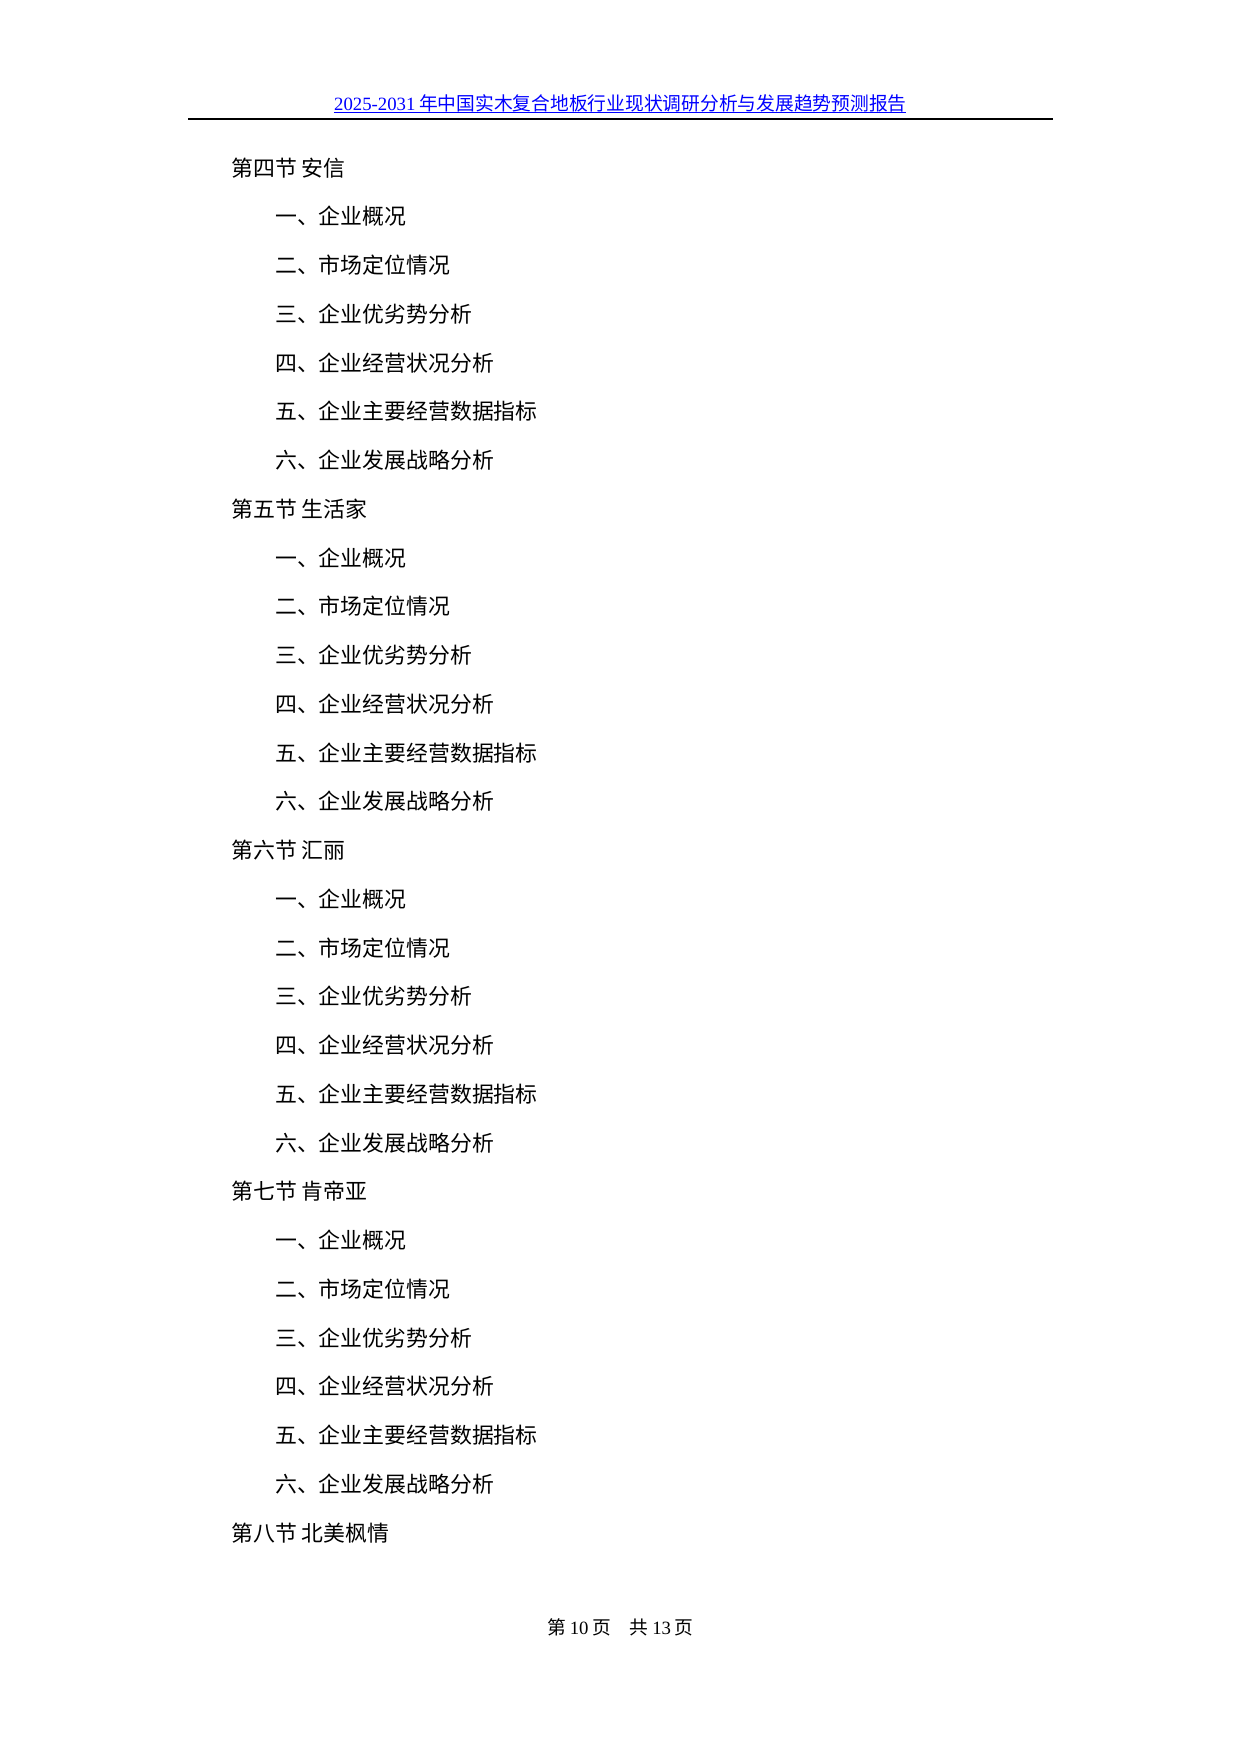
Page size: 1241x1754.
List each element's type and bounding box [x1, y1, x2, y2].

text [187, 150, 1053, 1548]
